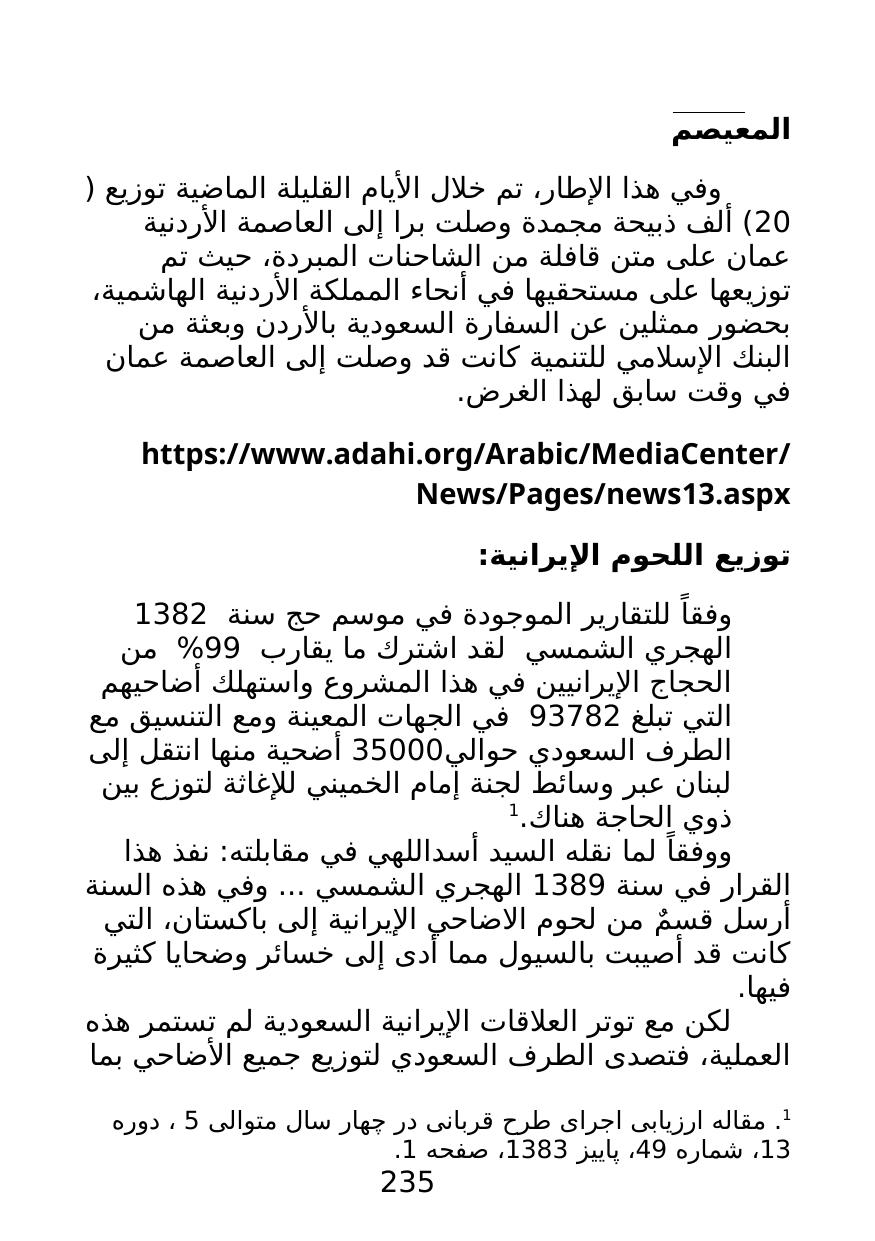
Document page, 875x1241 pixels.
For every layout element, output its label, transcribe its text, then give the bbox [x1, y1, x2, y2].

subtitle https://www.adahi.org/Arabic/MediaCenter/News/Pages/news13.aspx [83, 434, 791, 513]
text وفي هذا الإطار، تم خلال الأيام القليلة الماضية توزيع (20) ألف ذبيحة مجمدة وصلت برا إلى العاصمة الأردنية عمان على متن قافلة من الشاحنات المبردة، حيث تم توزيعها على مستحقيها في أنحاء المملكة الأردنية الهاشمية، بحضور ممثلين عن السفارة السعودية بالأردن وبعثة من البنك الإسلامي للتنمية كانت قد وصلت إلى العاصمة عمان في وقت سابق لهذا الغرض. [83, 171, 791, 409]
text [83, 1004, 791, 1072]
text وفقاً للتقارير الموجودة في موسم حج سنة 1382 الهجري الشمسي لقد اشترك ما يقارب 99% من الحجاج الإيرانيين في هذا المشروع واستهلك أضاحيهم التي تبلغ 93782 في الجهات المعينة ومع التنسيق مع الطرف السعودي حوالي35000 أضحية منها انتقل إلى لبنان عبر وسائط لجنة إمام الخميني للإغاثة لتوزع بين ذوي الحاجة هناك. [83, 597, 732, 835]
text ووفقاً لما نقله السيد أسداللهي في مقابلته: نفذ هذا القرار في سنة 1389 الهجري الشمسي ... وفي هذه السنة أرسل قسمٌ من لحوم الاضاحي الإيرانية إلى باکستان، التي کانت قد أصيبت بالسيول مما أدى إلى خسائر وضحايا کثيرة فيها. [83, 835, 791, 1004]
subtitle توزيع اللحوم الإيرانية: [83, 538, 791, 572]
